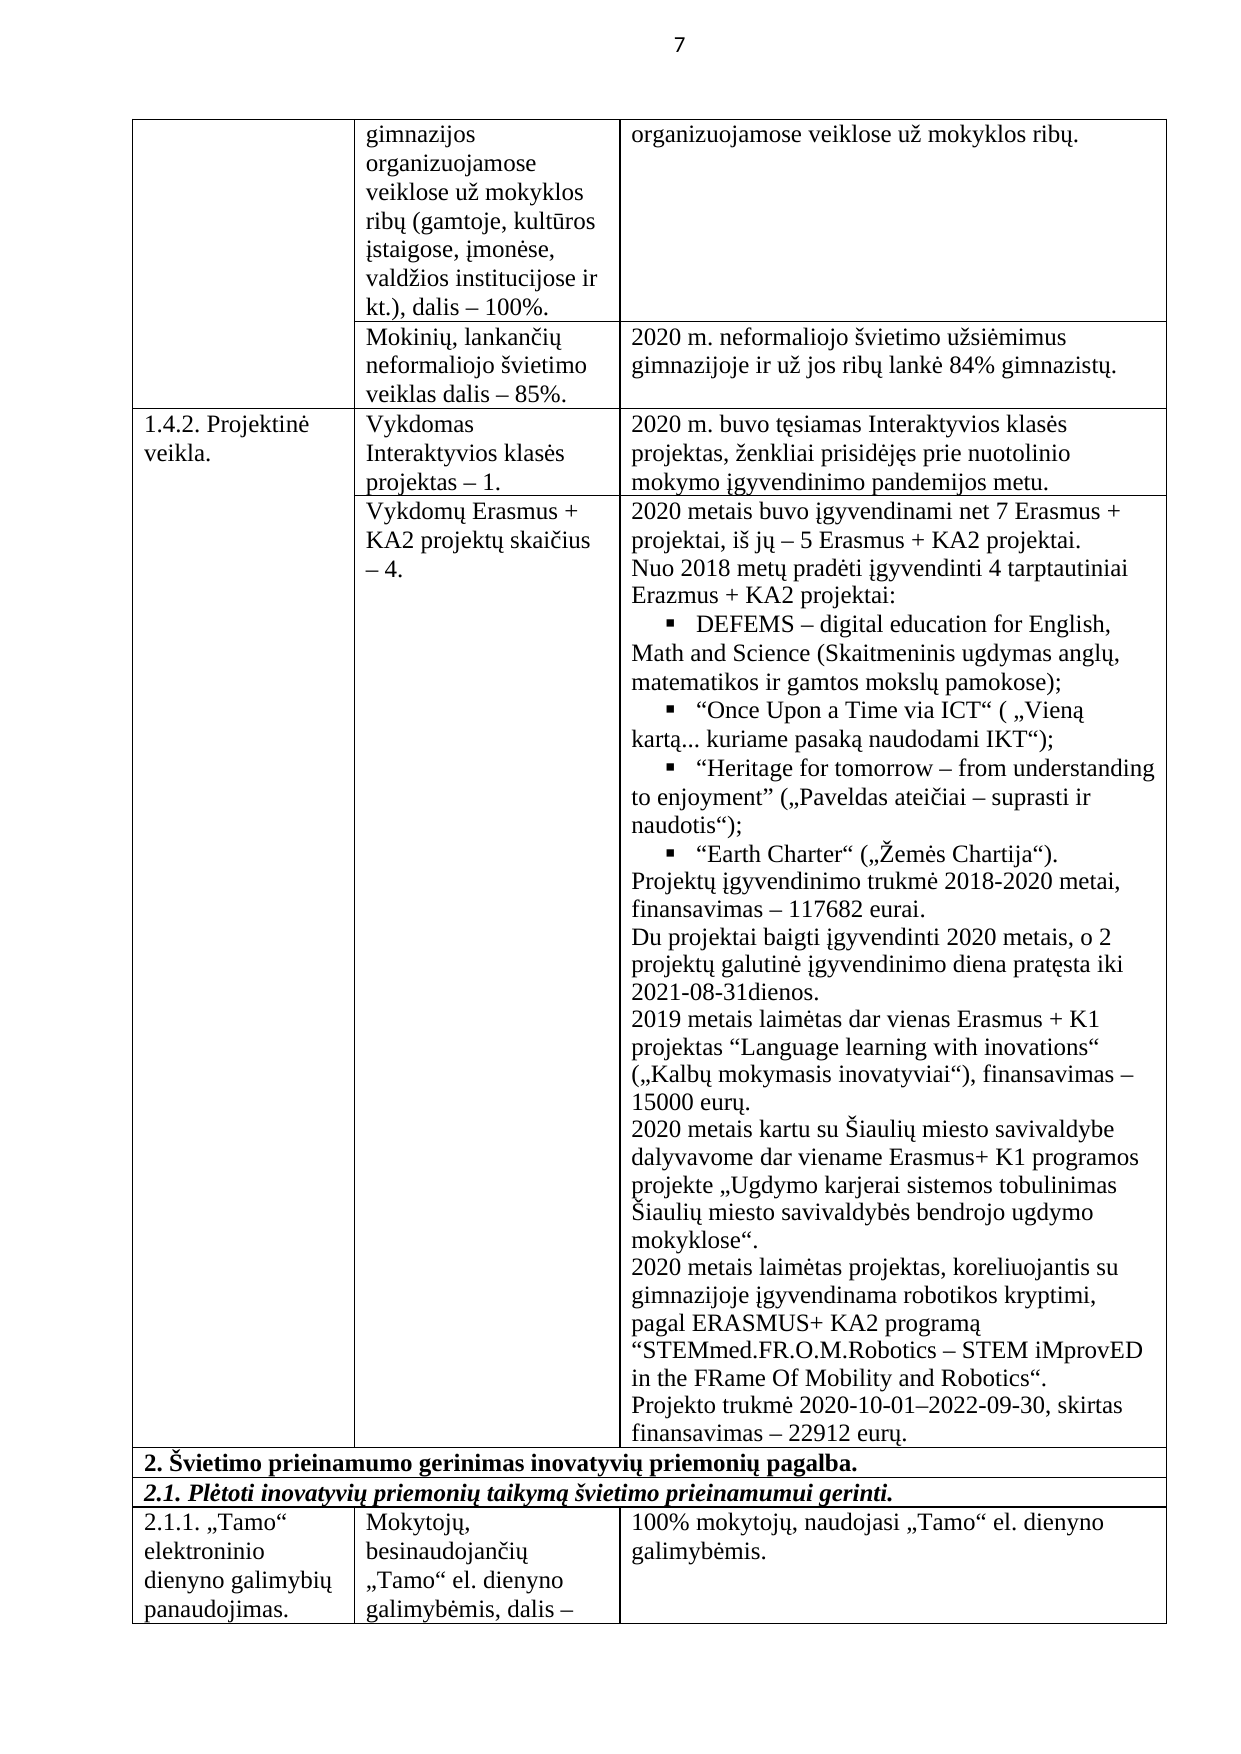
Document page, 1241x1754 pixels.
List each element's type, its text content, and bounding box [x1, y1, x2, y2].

table_cell 2.1. Plėtoti inovatyvių priemonių taikymą švietimo prieinamumui gerinti. [133, 1478, 1166, 1506]
table_cell 2020 m. neformaliojo švietimo užsiėmimus gimnazijoje ir už jos ribų lankė 84% gimnazistų. [621, 322, 1166, 408]
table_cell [355, 1508, 619, 1622]
table_cell Vykdomas Interaktyvios klasės projektas – 1. [355, 409, 619, 495]
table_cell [621, 1508, 1166, 1622]
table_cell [355, 120, 619, 321]
table_cell Mokinių, lankančių neformaliojo švietimo veiklas dalis – 85%. [355, 322, 619, 408]
table_cell Vykdomų Erasmus + KA2 projektų skaičius – 4. [355, 496, 619, 1447]
table_cell 2. Švietimo prieinamumo gerinimas inovatyvių priemonių pagalba. [133, 1448, 1166, 1477]
table_cell 1.4.2. Projektinė veikla. [133, 409, 354, 1447]
table_cell 2020 m. buvo tęsiamas Interaktyvios klasės projektas, ženkliai prisidėjęs prie nuotolinio mokymo įgyvendinimo pandemijos metu. [621, 409, 1166, 495]
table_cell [133, 1508, 354, 1622]
table_cell 2020 metais buvo įgyvendinami net 7 Erasmus + projektai, iš jų – 5 Erasmus + KA2 projektai. Nuo 2018 metų pradėti įgyvendinti 4 tarptautiniai Erazmus + KA2 projektai: DEFEMS – digital education for English, Math and Science (Skaitmeninis ugdymas anglų, matematikos ir gamtos mokslų pamokose); “Once Upon a Time via ICT“ ( „Vieną kartą... kuriame pasaką naudodami IKT“); “Heritage for tomorrow – from understanding to enjoyment” („Paveldas ateičiai – suprasti ir naudotis“); “Earth Charter“ („Žemės Chartija“). Projektų įgyvendinimo trukmė 2018-2020 metai, finansavimas – 117682 eurai. Du projektai baigti įgyvendinti 2020 metais, o 2 projektų galutinė įgyvendinimo diena pratęsta iki 2021-08-31dienos. 2019 metais laimėtas dar vienas Erasmus + K1 projektas “Language learning with inovations“ („Kalbų mokymasis inovatyviai“), finansavimas – 15000 eurų. 2020 metais kartu su Šiaulių miesto savivaldybe dalyvavome dar viename Erasmus+ K1 programos projekte „Ugdymo karjerai sistemos tobulinimas Šiaulių miesto savivaldybės bendrojo ugdymo mokyklose“. 2020 metais laimėtas projektas, koreliuojantis su gimnazijoje įgyvendinama robotikos kryptimi, pagal ERASMUS+ KA2 programą “STEMmed.FR.O.M.Robotics – STEM iMprovED in the FRame Of Mobility and Robotics“. Projekto trukmė 2020-10-01–2022-09-30, skirtas finansavimas – 22912 eurų. [621, 496, 1166, 1447]
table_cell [621, 120, 1166, 321]
